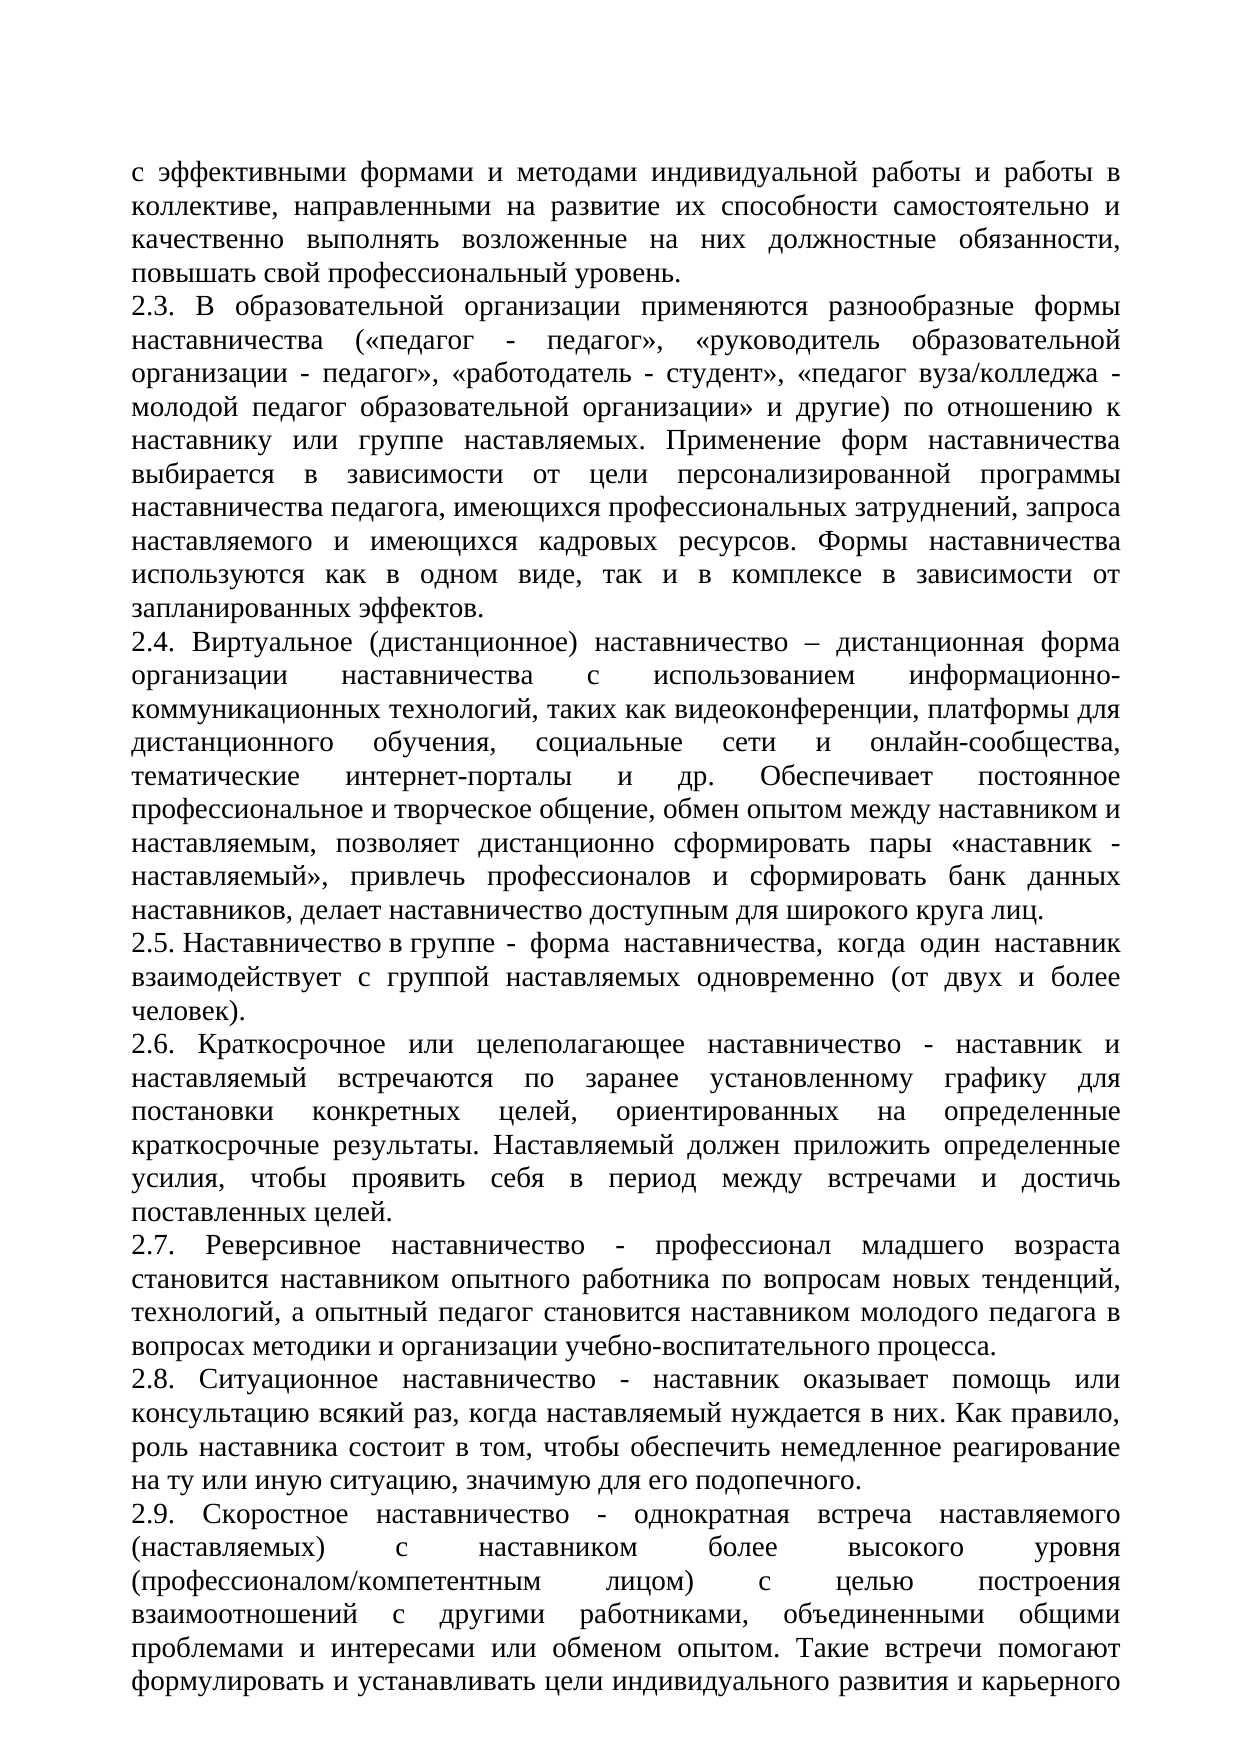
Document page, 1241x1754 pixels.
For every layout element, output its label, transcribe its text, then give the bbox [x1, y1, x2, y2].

text 2.6. Краткосрочное или целеполагающее наставничество - наставник и наставляемый встречаются по заранее установленному графику для постановки конкретных целей, ориентированных на определенные краткосрочные результаты. Наставляемый должен приложить определенные усилия, чтобы проявить себя в период между встречами и достичь поставленных целей. [131, 1026, 1121, 1227]
text 2.8. Ситуационное наставничество - наставник оказывает помощь или консультацию всякий раз, когда наставляемый нуждается в них. Как правило, роль наставника состоит в том, чтобы обеспечить немедленное реагирование на ту или иную ситуацию, значимую для его подопечного. [131, 1362, 1121, 1496]
text 2.5. Наставничество в группе - форма наставничества, когда один наставник взаимодействует с группой наставляемых одновременно (от двух и более человек). [131, 926, 1121, 1026]
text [131, 1496, 1121, 1697]
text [131, 154, 1121, 288]
text 2.4. Виртуальное (дистанционное) наставничество – дистанционная форма организации наставничества с использованием информационно-коммуникационных технологий, таких как видеоконференции, платформы для дистанционного обучения, социальные сети и онлайн-сообщества, тематические интернет-порталы и др. Обеспечивает постоянное профессиональное и творческое общение, обмен опытом между наставником и наставляемым, позволяет дистанционно сформировать пары «наставник - наставляемый», привлечь профессионалов и сформировать банк данных наставников, делает наставничество доступным для широкого круга лиц. [131, 624, 1121, 926]
text 2.3. В образовательной организации применяются разнообразные формы наставничества («педагог - педагог», «руководитель образовательной организации - педагог», «работодатель - студент», «педагог вуза/колледжа - молодой педагог образовательной организации» и другие) по отношению к наставнику или группе наставляемых. Применение форм наставничества выбирается в зависимости от цели персонализированной программы наставничества педагога, имеющихся профессиональных затруднений, запроса наставляемого и имеющихся кадровых ресурсов. Формы наставничества используются как в одном виде, так и в комплексе в зависимости от запланированных эффектов. [131, 288, 1121, 624]
text 2.7. Реверсивное наставничество - профессионал младшего возраста становится наставником опытного работника по вопросам новых тенденций, технологий, а опытный педагог становится наставником молодого педагога в вопросах методики и организации учебно-воспитательного процесса. [131, 1227, 1121, 1362]
